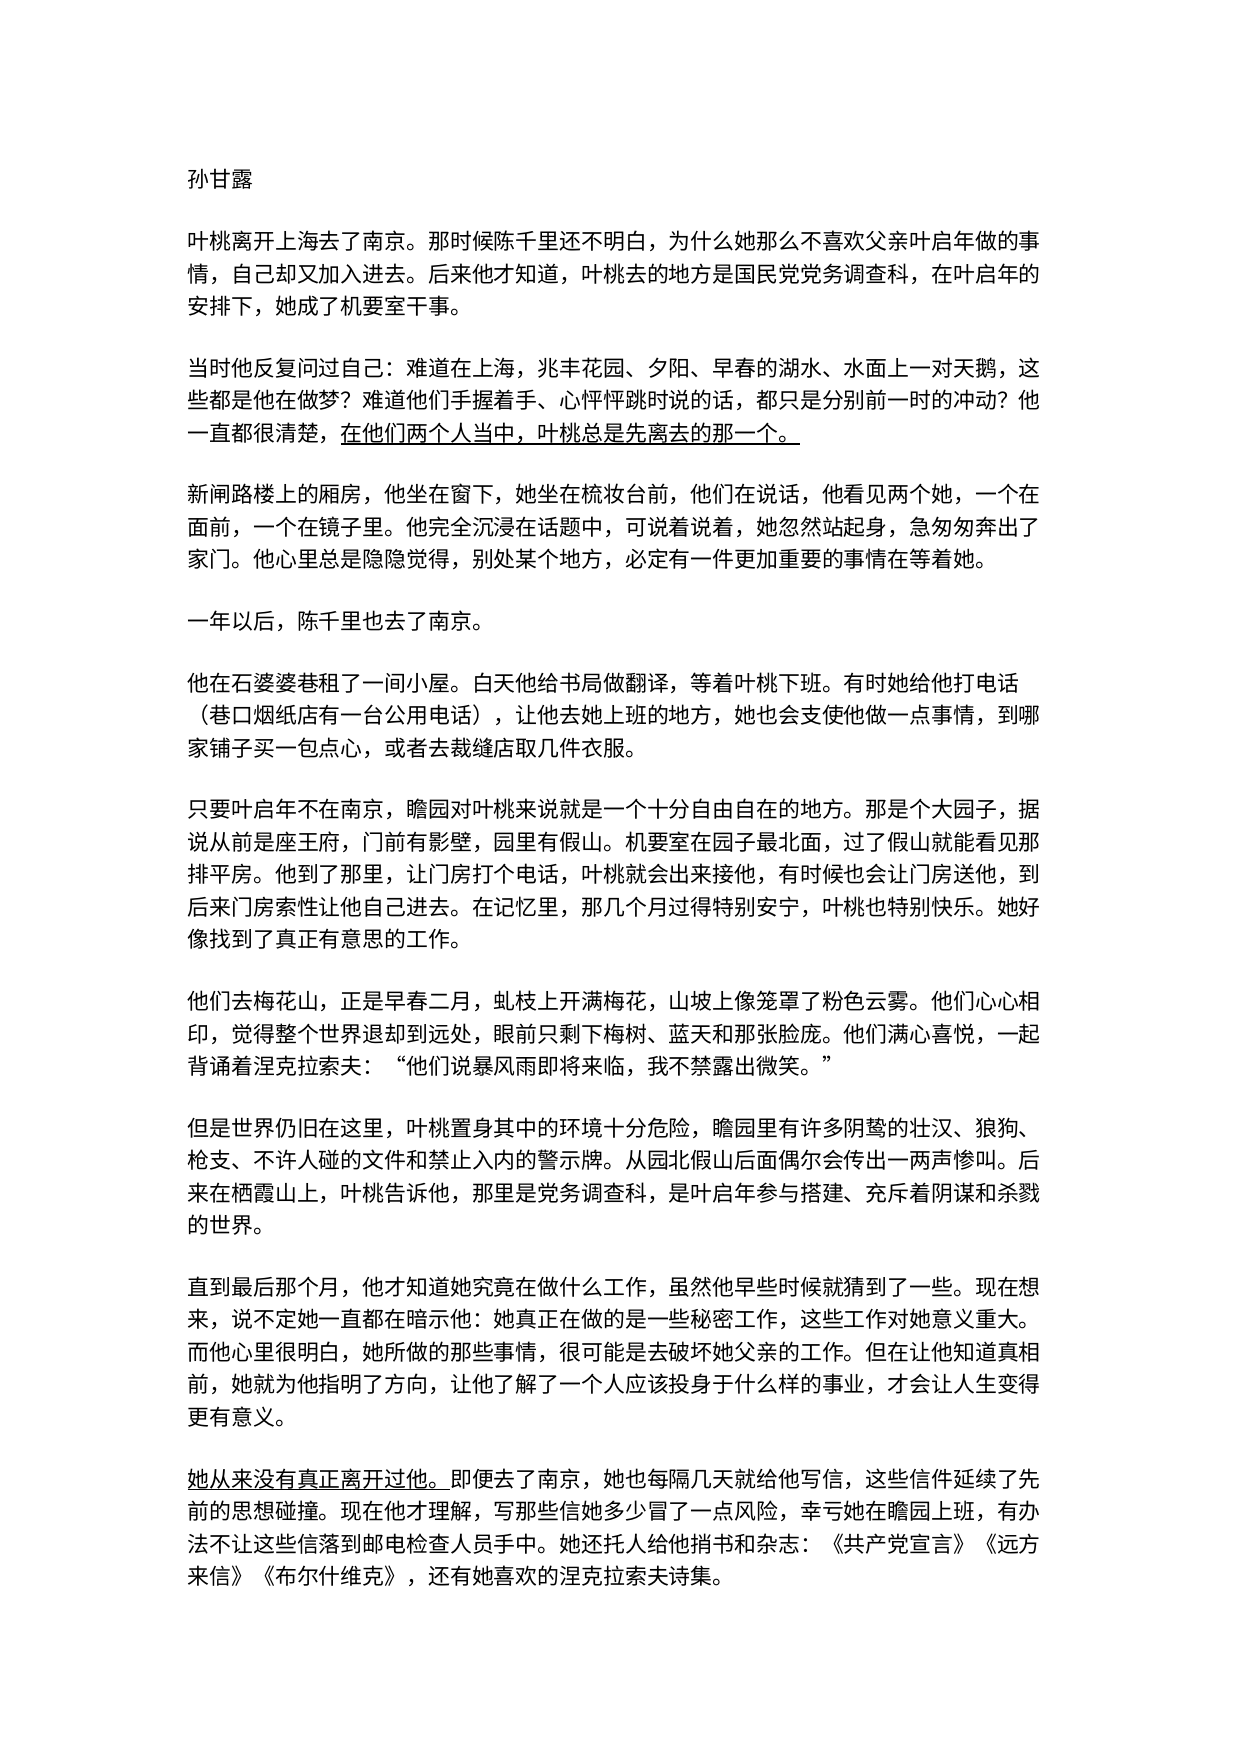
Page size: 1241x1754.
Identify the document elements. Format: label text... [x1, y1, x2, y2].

text 当时他反复问过自己：难道在上海，兆丰花园、夕阳、早春的湖水、水面上一对天鹅，这些都是他在做梦？难道他们手握着手、心怦怦跳时说的话，都只是分别前一时的冲动？他一直都很清楚，在他们两个人当中，叶桃总是先离去的那一个。 [187, 350, 1053, 448]
text 新闸路楼上的厢房，他坐在窗下，她坐在梳妆台前，他们在说话，他看见两个她，一个在面前，一个在镜子里。他完全沉浸在话题中，可说着说着，她忽然站起身，急匆匆奔出了家门。他心里总是隐隐觉得，别处某个地方，必定有一件更加重要的事情在等着她。 [187, 477, 1053, 574]
text 一年以后，陈千里也去了南京。 [187, 604, 1053, 636]
text 直到最后那个月，他才知道她究竟在做什么工作，虽然他早些时候就猜到了一些。现在想来，说不定她一直都在暗示他：她真正在做的是一些秘密工作，这些工作对她意义重大。而他心里很明白，她所做的那些事情，很可能是去破坏她父亲的工作。但在让他知道真相前，她就为他指明了方向，让他了解了一个人应该投身于什么样的事业，才会让人生变得更有意义。 [187, 1269, 1053, 1432]
text 他们去梅花山，正是早春二月，虬枝上开满梅花，山坡上像笼罩了粉色云雾。他们心心相印，觉得整个世界退却到远处，眼前只剩下梅树、蓝天和那张脸庞。他们满心喜悦，一起背诵着涅克拉索夫：“他们说暴风雨即将来临，我不禁露出微笑。” [187, 984, 1053, 1081]
text 他在石婆婆巷租了一间小屋。白天他给书局做翻译，等着叶桃下班。有时她给他打电话（巷口烟纸店有一台公用电话），让他去她上班的地方，她也会支使他做一点事情，到哪家铺子买一包点心，或者去裁缝店取几件衣服。 [187, 665, 1053, 763]
text 她从来没有真正离开过他。即便去了南京，她也每隔几天就给他写信，这些信件延续了先前的思想碰撞。现在他才理解，写那些信她多少冒了一点风险，幸亏她在瞻园上班，有办法不让这些信落到邮电检查人员手中。她还托人给他捎书和杂志：《共产党宣言》《远方来信》《布尔什维克》，还有她喜欢的涅克拉索夫诗集。 [187, 1461, 1053, 1591]
text 叶桃离开上海去了南京。那时候陈千里还不明白，为什么她那么不喜欢父亲叶启年做的事情，自己却又加入进去。后来他才知道，叶桃去的地方是国民党党务调查科，在叶启年的安排下，她成了机要室干事。 [187, 224, 1053, 321]
text 只要叶启年不在南京，瞻园对叶桃来说就是一个十分自由自在的地方。那是个大园子，据说从前是座王府，门前有影壁，园里有假山。机要室在园子最北面，过了假山就能看见那排平房。他到了那里，让门房打个电话，叶桃就会出来接他，有时候也会让门房送他，到后来门房索性让他自己进去。在记忆里，那几个月过得特别安宁，叶桃也特别快乐。她好像找到了真正有意思的工作。 [187, 792, 1053, 954]
text 孙甘露 [187, 162, 1053, 194]
text 但是世界仍旧在这里，叶桃置身其中的环境十分危险，瞻园里有许多阴鸷的壮汉、狼狗、枪支、不许人碰的文件和禁止入内的警示牌。从园北假山后面偶尔会传出一两声惨叫。后来在栖霞山上，叶桃告诉他，那里是党务调查科，是叶启年参与搭建、充斥着阴谋和杀戮的世界。 [187, 1110, 1053, 1240]
